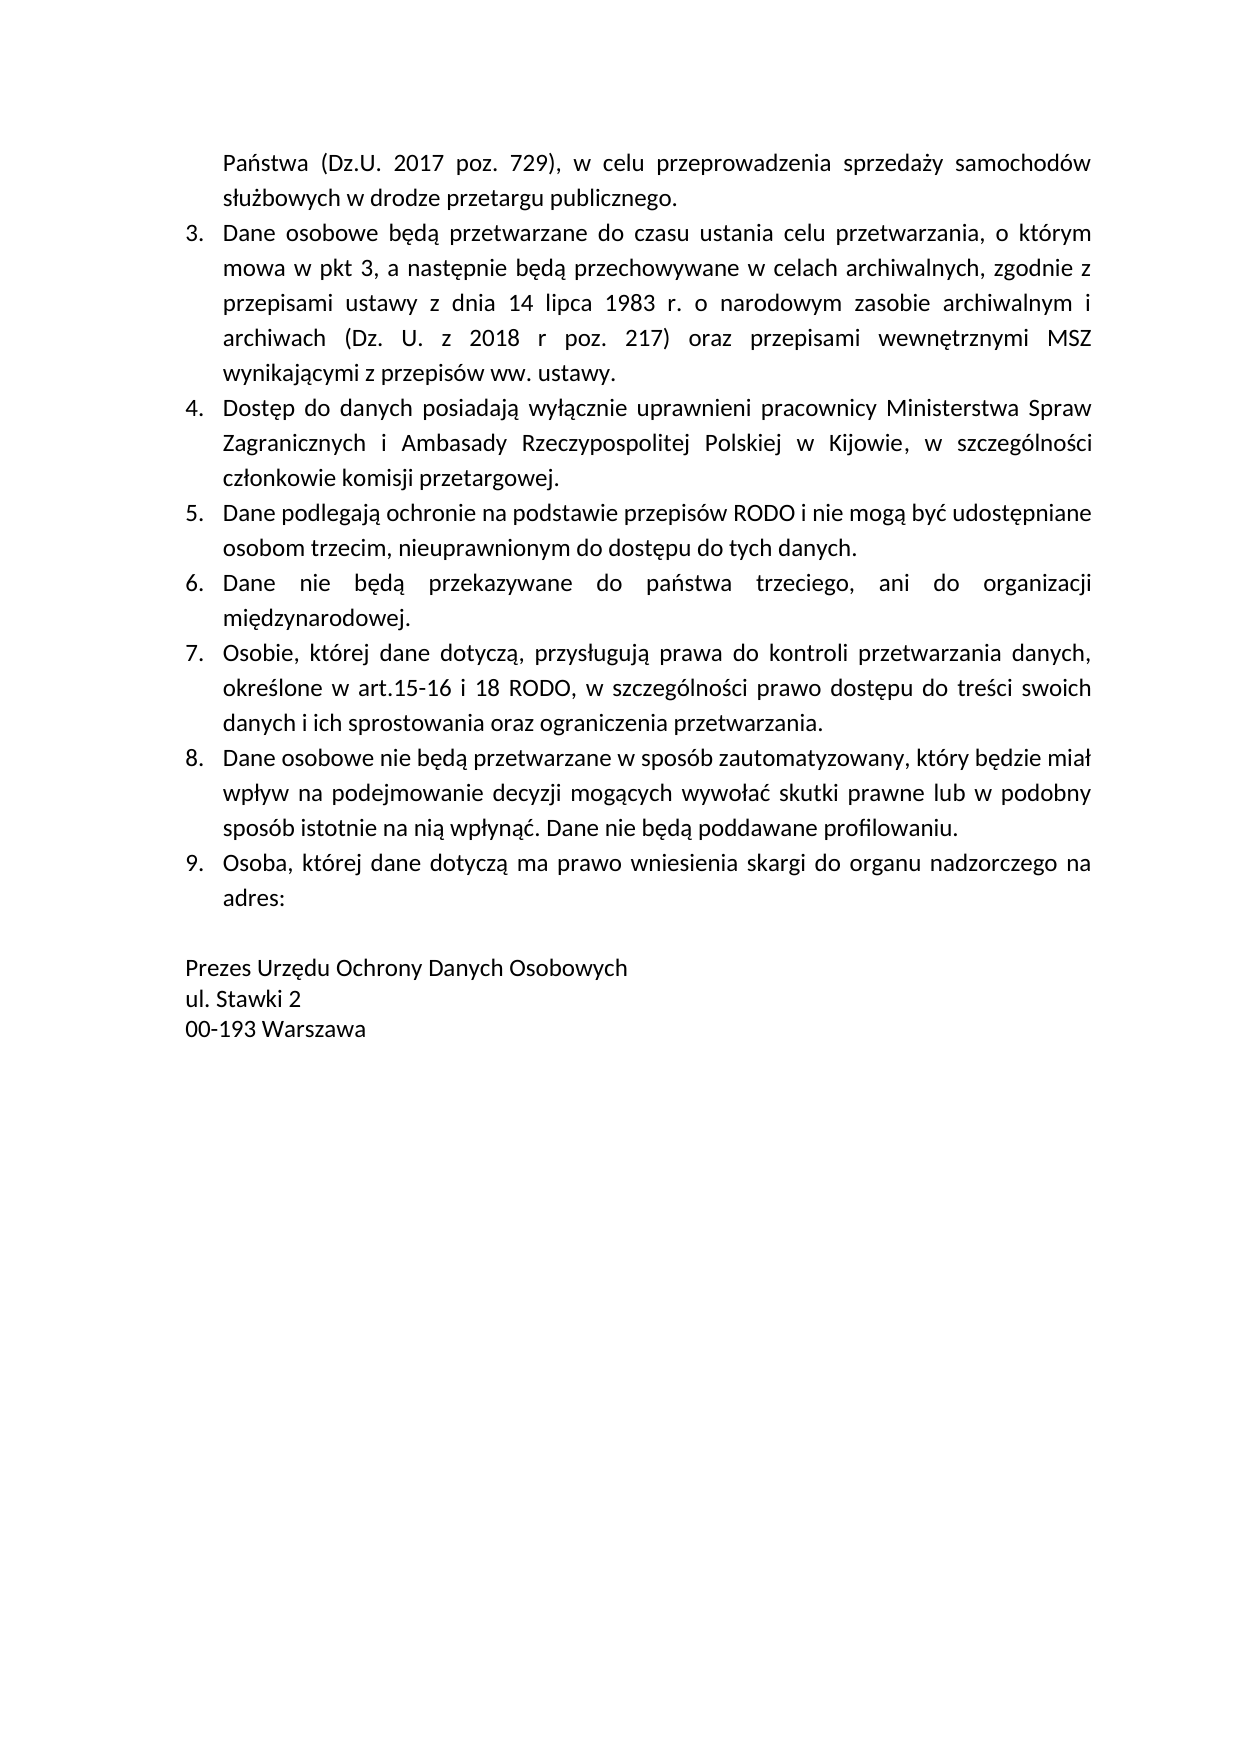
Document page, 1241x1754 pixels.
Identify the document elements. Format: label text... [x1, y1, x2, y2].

list Osoba, której dane dotyczą ma prawo wniesienia skargi do organu nadzorczego na adres: [185, 848, 1093, 913]
text ul. Stawki 2 [185, 983, 1093, 1014]
text Prezes Urzędu Ochrony Danych Osobowych [185, 953, 1093, 983]
text 00-193 Warszawa [185, 1014, 1093, 1044]
list Dane osobowe nie będą przetwarzane w sposób zautomatyzowany, który będzie miał wpływ na podejmowanie decyzji mogących wywołać skutki prawne lub w podobny sposób istotnie na nią wpłynąć. Dane nie będą poddawane profilowaniu. [185, 743, 1093, 843]
list Dane podlegają ochronie na podstawie przepisów RODO i nie mogą być udostępniane osobom trzecim, nieuprawnionym do dostępu do tych danych. [185, 498, 1093, 563]
list Dostęp do danych posiadają wyłącznie uprawnieni pracownicy Ministerstwa Spraw Zagranicznych i Ambasady Rzeczypospolitej Polskiej w Kijowie, w szczególności członkowie komisji przetargowej. [185, 393, 1093, 493]
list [185, 148, 1093, 213]
list Dane nie będą przekazywane do państwa trzeciego, ani do organizacji międzynarodowej. [185, 568, 1093, 633]
list Dane osobowe będą przetwarzane do czasu ustania celu przetwarzania, o którym mowa w pkt 3, a następnie będą przechowywane w celach archiwalnych, zgodnie z przepisami ustawy z dnia 14 lipca 1983 r. o narodowym zasobie archiwalnym i archiwach (Dz. U. z 2018 r poz. 217) oraz przepisami wewnętrznymi MSZ wynikającymi z przepisów ww. ustawy. [185, 218, 1093, 388]
list Osobie, której dane dotyczą, przysługują prawa do kontroli przetwarzania danych, określone w art.15-16 i 18 RODO, w szczególności prawo dostępu do treści swoich danych i ich sprostowania oraz ograniczenia przetwarzania. [185, 638, 1093, 738]
